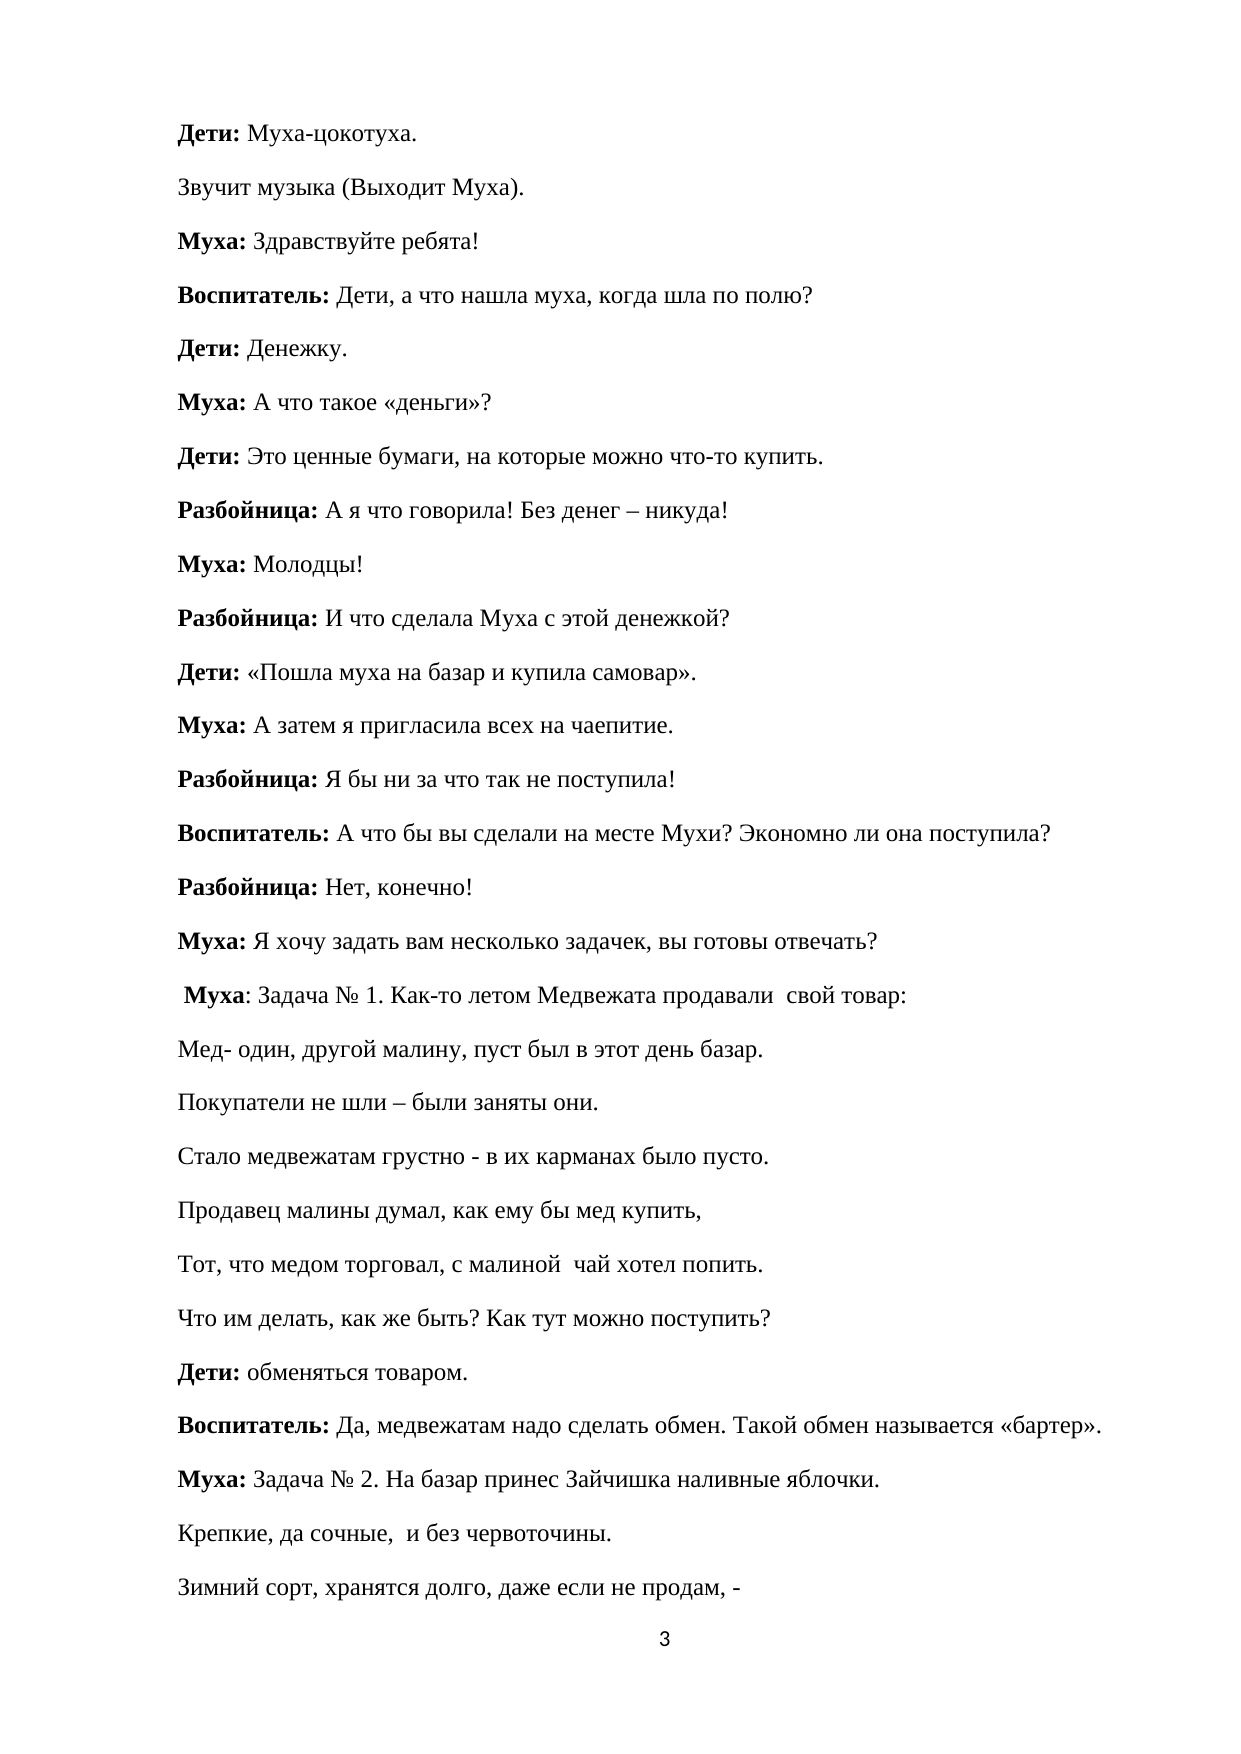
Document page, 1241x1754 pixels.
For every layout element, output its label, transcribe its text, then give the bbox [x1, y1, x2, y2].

text Дети: Это ценные бумаги, на которые можно что-то купить. [177, 441, 1152, 470]
text Дети: обменяться товаром. [177, 1357, 1152, 1386]
text Воспитатель: Да, медвежатам надо сделать обмен. Такой обмен называется «бартер». [177, 1411, 1152, 1439]
text Дети: Муха-цокотуха. [177, 118, 1152, 147]
text Тот, что медом торговал, с малиной чай хотел попить. [177, 1249, 1152, 1278]
text Воспитатель: Дети, а что нашла муха, когда шла по полю? [177, 280, 1152, 308]
text Воспитатель: А что бы вы сделали на месте Мухи? Экономно ли она поступила? [177, 818, 1152, 847]
text Что им делать, как же быть? Как тут можно поступить? [177, 1303, 1152, 1332]
text Дети: Денежку. [177, 333, 1152, 362]
text Крепкие, да сочные, и без червоточины. [177, 1518, 1152, 1547]
text Муха: Здравствуйте ребята! [177, 226, 1152, 254]
text Покупатели не шли – были заняты они. [177, 1087, 1152, 1116]
text Разбойница: Я бы ни за что так не поступила! [177, 764, 1152, 793]
text Муха: А затем я пригласила всех на чаепитие. [177, 711, 1152, 739]
text Продавец малины думал, как ему бы мед купить, [177, 1195, 1152, 1224]
text Муха: Я хочу задать вам несколько задачек, вы готовы отвечать? [177, 926, 1152, 955]
text Муха: Задача № 1. Как-то летом Медвежата продавали свой товар: [177, 980, 1152, 1008]
text Разбойница: А я что говорила! Без денег – никуда! [177, 495, 1152, 524]
text Муха: Молодцы! [177, 549, 1152, 578]
text Муха: А что такое «деньги»? [177, 387, 1152, 416]
text Разбойница: Нет, конечно! [177, 872, 1152, 901]
text Дети: «Пошла муха на базар и купила самовар». [177, 657, 1152, 685]
text Муха: Задача № 2. На базар принес Зайчишка наливные яблочки. [177, 1464, 1152, 1493]
text Разбойница: И что сделала Муха с этой денежкой? [177, 603, 1152, 632]
text Стало медвежатам грустно - в их карманах было пусто. [177, 1141, 1152, 1170]
text Мед- один, другой малину, пуст был в этот день базар. [177, 1034, 1152, 1062]
text Звучит музыка (Выходит Муха). [177, 172, 1152, 201]
text Зимний сорт, хранятся долго, даже если не продам, - [177, 1572, 1152, 1601]
